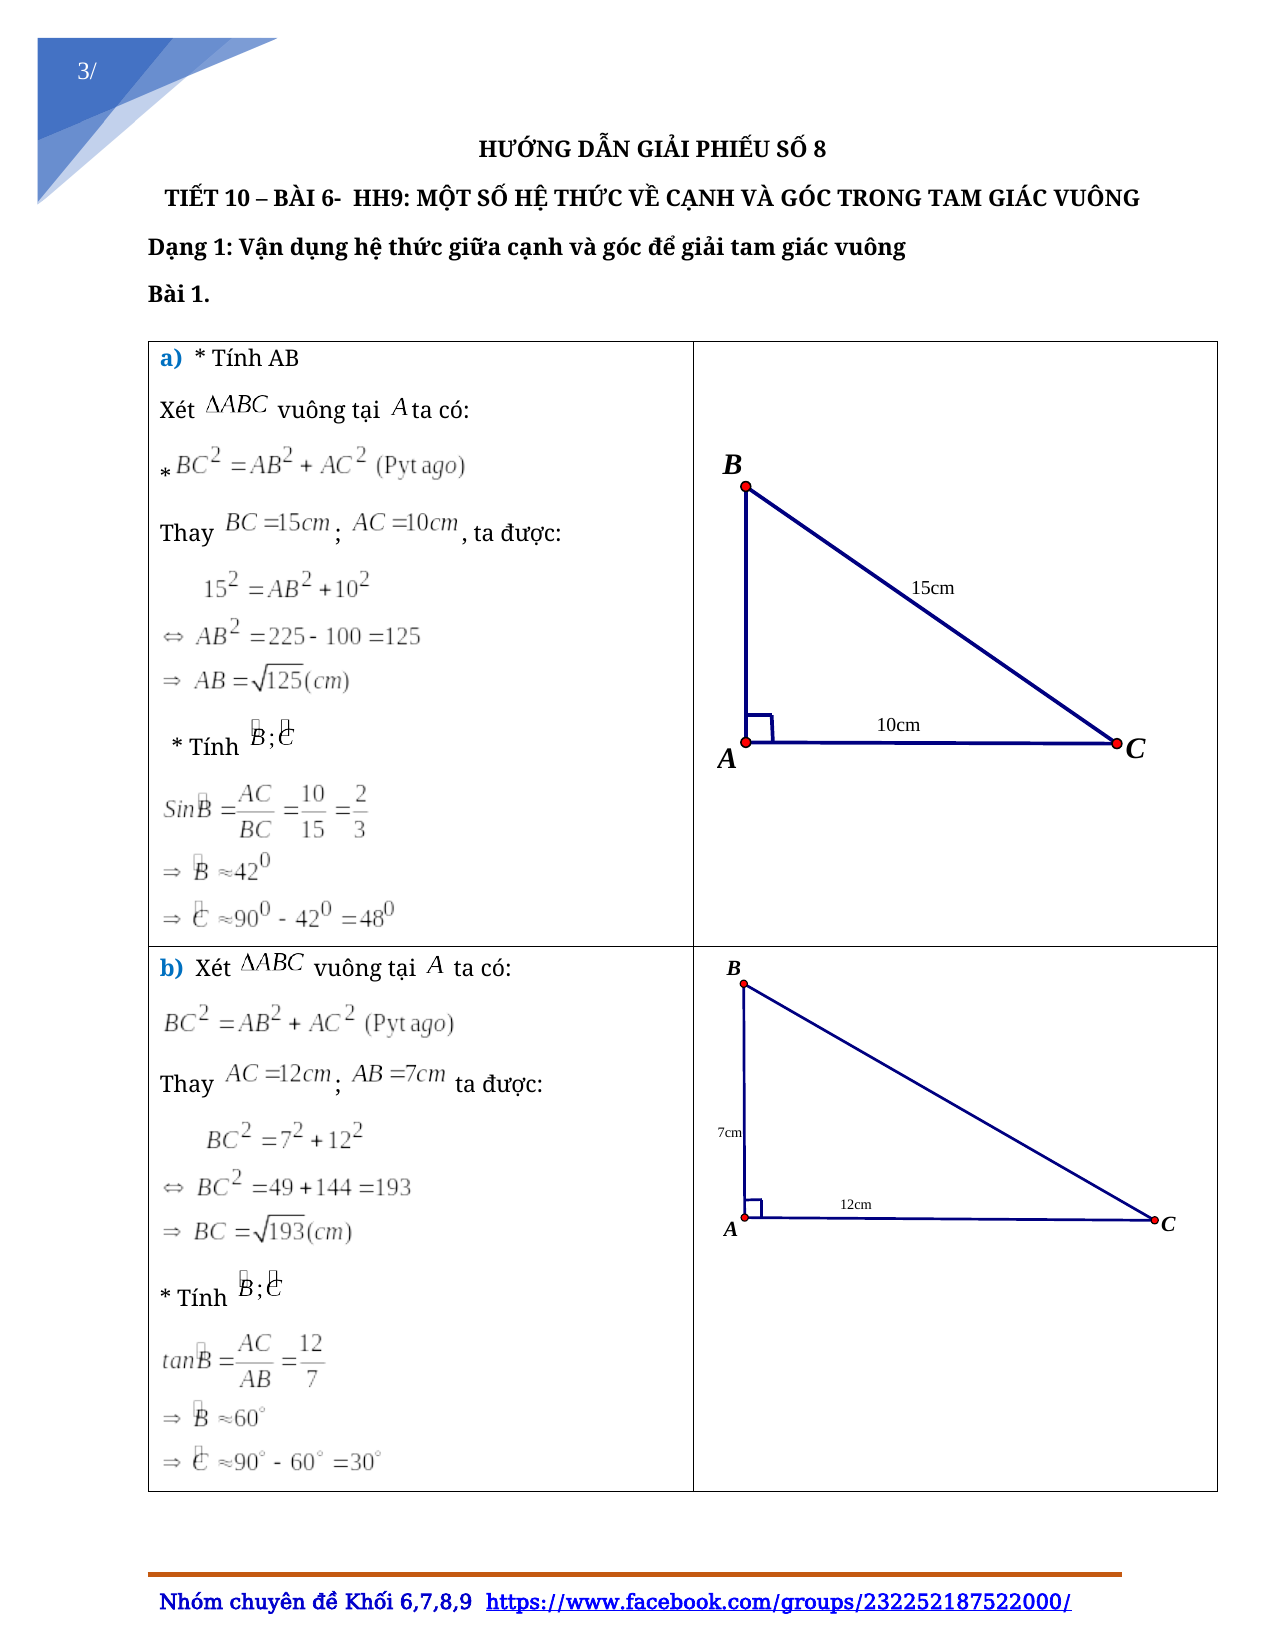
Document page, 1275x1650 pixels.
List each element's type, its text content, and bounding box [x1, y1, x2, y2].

text HƯỚNG DẪN GIẢI PHIẾU SỐ 8 [148, 133, 1157, 164]
text Dạng 1: Vận dụng hệ thức giữa cạnh và góc để giải tam giác vuông [148, 231, 1157, 262]
text TIẾT 10 – BÀI 6- HH9: MỘT SỐ HỆ THỨC VỀ CẠNH VÀ GÓC TRONG TAM GIÁC VUÔNG [148, 182, 1157, 213]
picture [37, 37, 279, 206]
table_header a) * Tính AB Xét vuông tại ta có: * Thay ; , ta được: * Tính [149, 342, 693, 946]
table_cell [694, 947, 1217, 1491]
text Bài 1. [148, 277, 1157, 309]
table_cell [149, 947, 693, 1491]
table_header [694, 342, 1217, 946]
